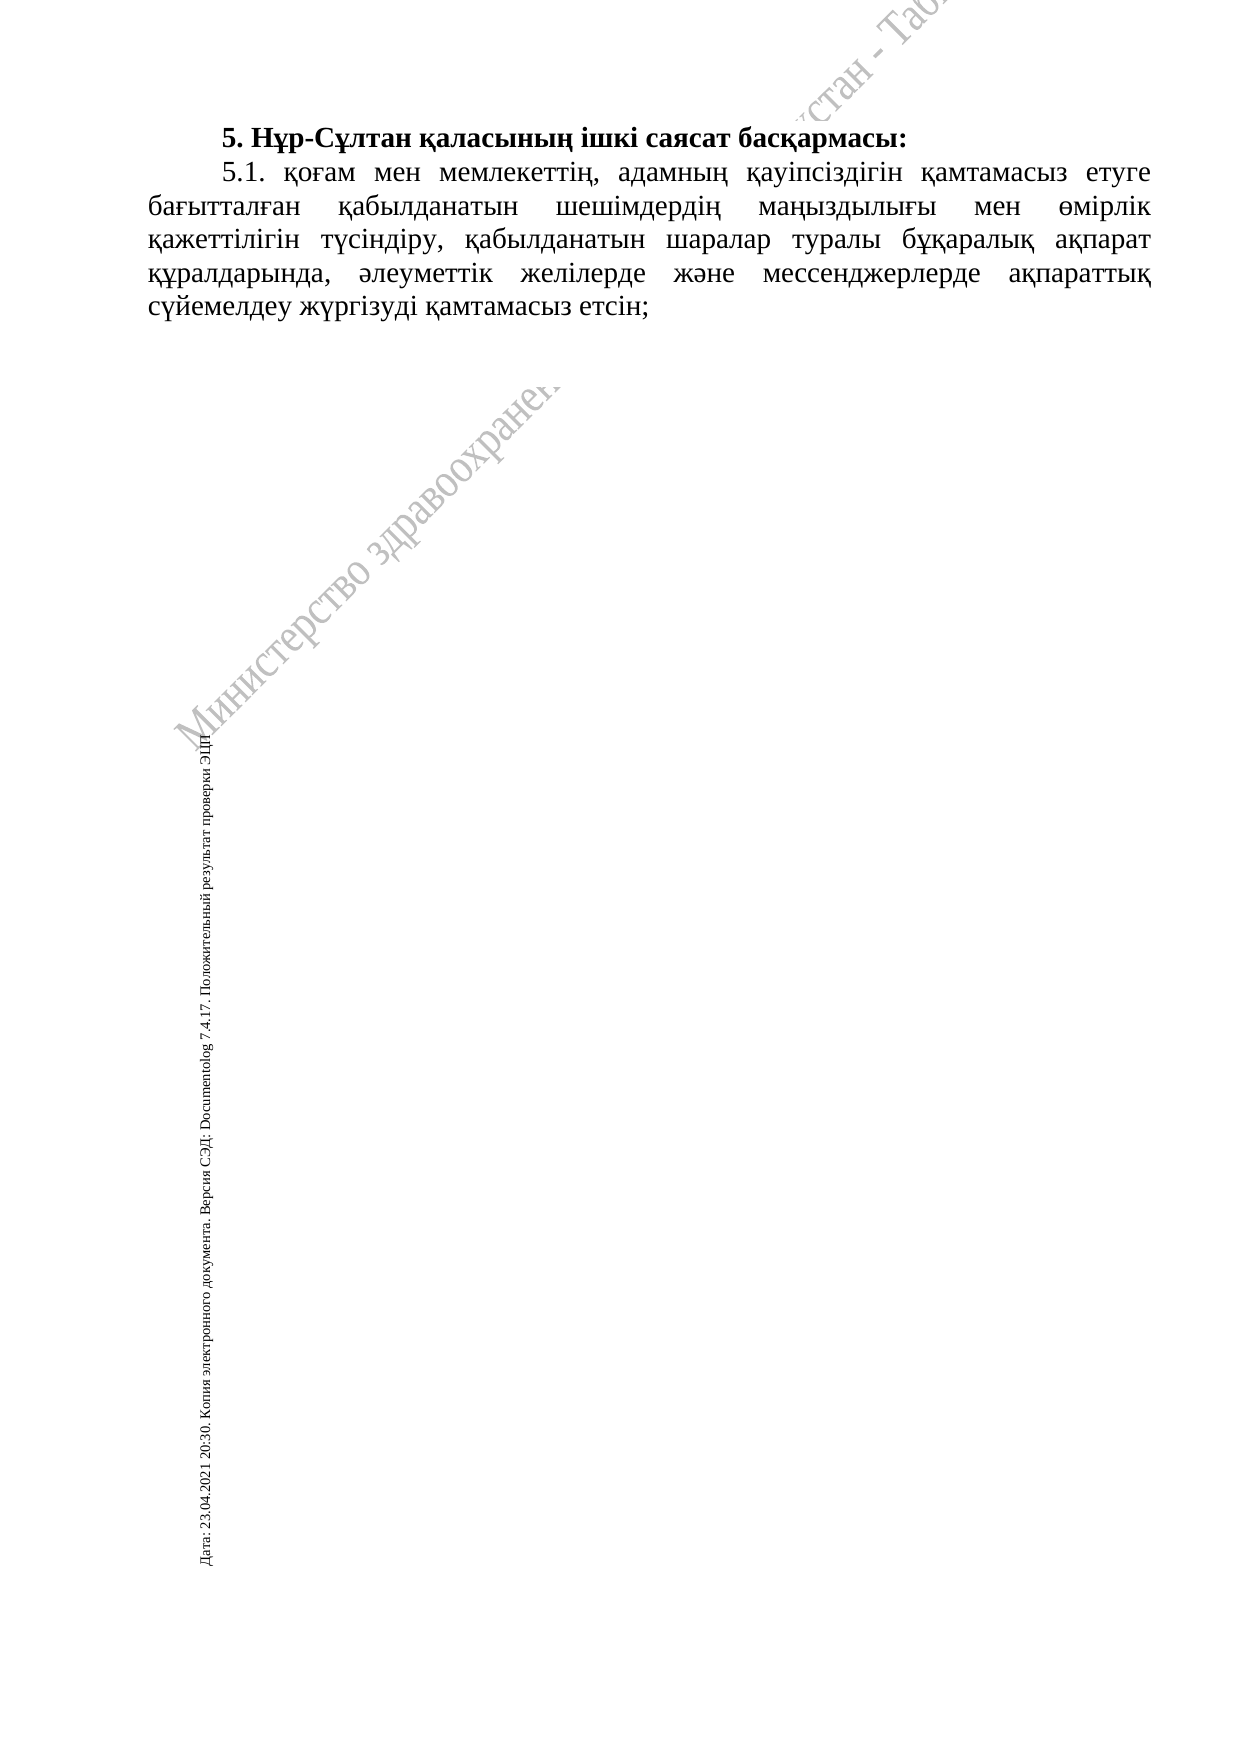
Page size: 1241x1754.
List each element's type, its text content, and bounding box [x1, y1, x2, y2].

text 5.1. қоғам мен мемлекеттің, адамның қауіпсіздігін қамтамасыз етуге бағытталған қабылданатын шешімдердің маңыздылығы мен өмірлік қажеттілігін түсіндіру, қабылданатын шаралар туралы бұқаралық ақпарат құралдарында, әлеуметтік желілерде және мессенджерлерде ақпараттық сүйемелдеу жүргізуді қамтамасыз етсін; [148, 154, 1152, 386]
text 5. Нұр-Сұлтан қаласының ішкі саясат басқармасы: [148, 121, 1152, 154]
